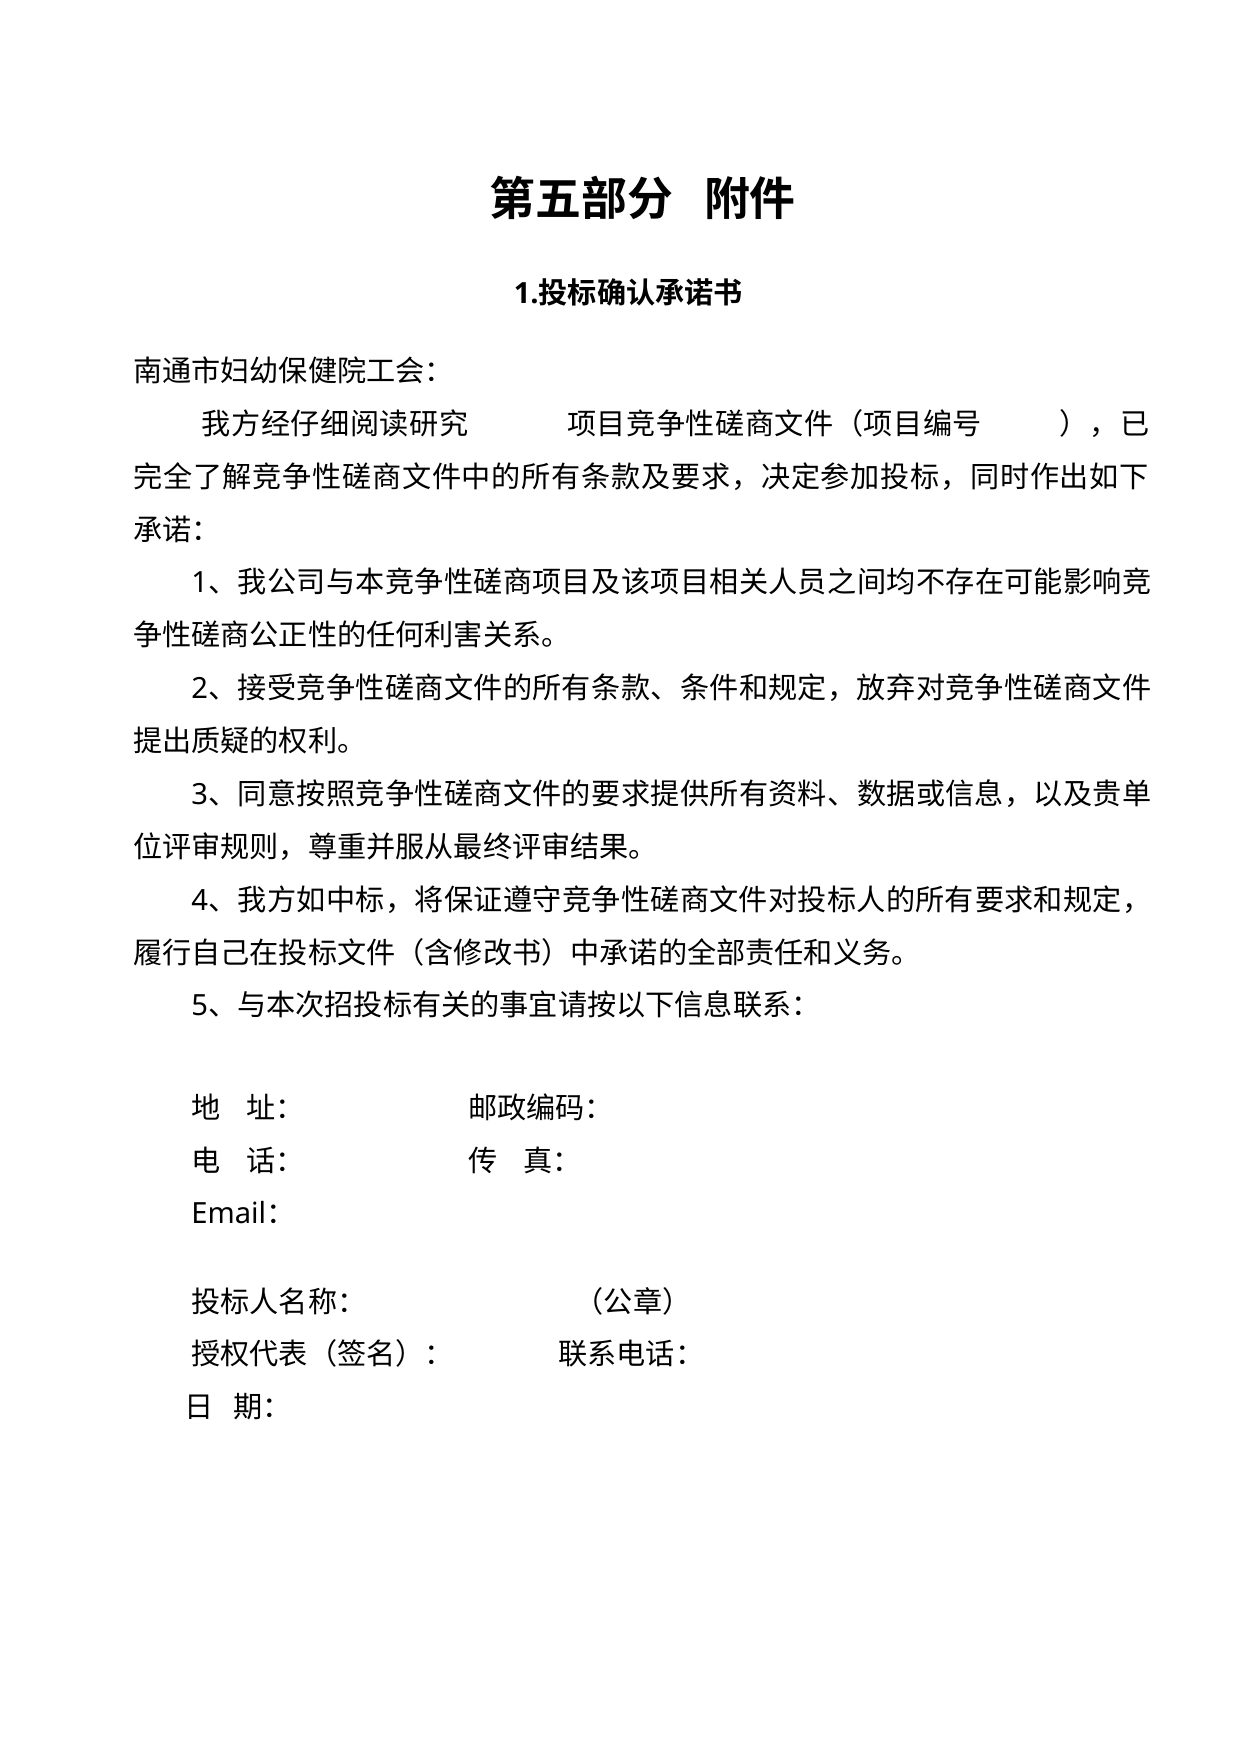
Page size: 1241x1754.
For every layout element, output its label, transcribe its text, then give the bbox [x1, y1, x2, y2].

text 授权代表（签名）： 联系电话： [133, 1331, 1152, 1373]
text 投标人名称： （公章） [133, 1278, 1152, 1320]
text 南通市妇幼保健院工会： [133, 348, 1152, 390]
text Email： [133, 1190, 1152, 1232]
text 电 话： 传 真： [133, 1137, 1152, 1179]
text 4、我方如中标，将保证遵守竞争性磋商文件对投标人的所有要求和规定，履行自己在投标文件（含修改书）中承诺的全部责任和义务。 [133, 876, 1152, 971]
text 2、接受竞争性磋商文件的所有条款、条件和规定，放弃对竞争性磋商文件提出质疑的权利。 [133, 665, 1152, 760]
text 地 址： 邮政编码： [133, 1084, 1152, 1127]
text 日 期： [133, 1384, 1152, 1426]
text 1、我公司与本竞争性磋商项目及该项目相关人员之间均不存在可能影响竞争性磋商公正性的任何利害关系。 [133, 559, 1152, 654]
text 我方经仔细阅读研究 项目竞争性磋商文件（项目编号 ），已完全了解竞争性磋商文件中的所有条款及要求，决定参加投标，同时作出如下承诺： [133, 401, 1152, 548]
text 3、同意按照竞争性磋商文件的要求提供所有资料、数据或信息，以及贵单位评审规则，尊重并服从最终评审结果。 [133, 771, 1152, 866]
text 第五部分 附件 [133, 162, 1152, 228]
text 5、与本次招投标有关的事宜请按以下信息联系： [133, 982, 1152, 1024]
text 1.投标确认承诺书 [133, 270, 1152, 312]
